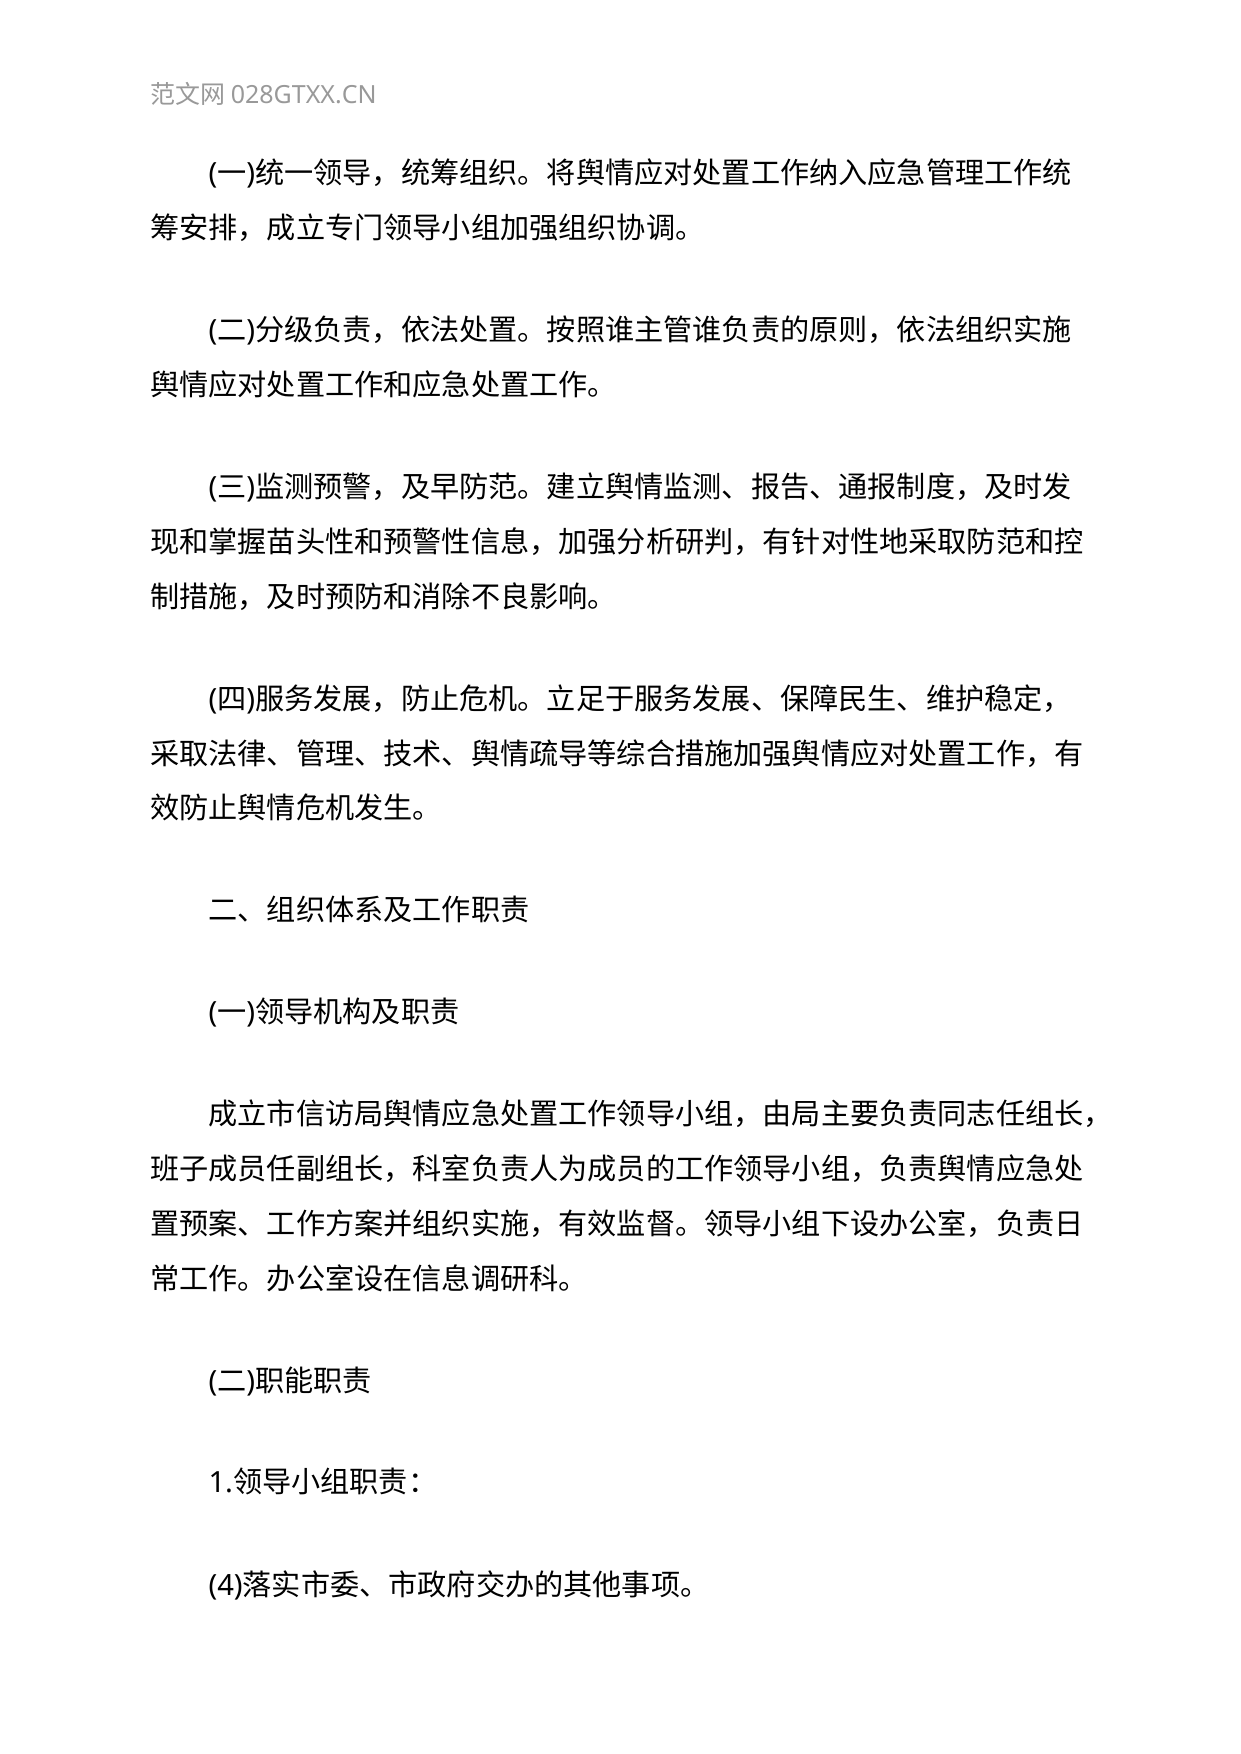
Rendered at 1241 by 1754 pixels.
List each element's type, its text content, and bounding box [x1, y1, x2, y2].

text (一)统一领导，统筹组织。将舆情应对处置工作纳入应急管理工作统筹安排，成立专门领导小组加强组织协调。 [150, 150, 1090, 247]
text (二)分级负责，依法处置。按照谁主管谁负责的原则，依法组织实施舆情应对处置工作和应急处置工作。 [150, 307, 1090, 404]
text 二、组织体系及工作职责 [150, 887, 1090, 929]
text (四)服务发展，防止危机。立足于服务发展、保障民生、维护稳定，采取法律、管理、技术、舆情疏导等综合措施加强舆情应对处置工作，有效防止舆情危机发生。 [150, 675, 1090, 827]
text (三)监测预警，及早防范。建立舆情监测、报告、通报制度，及时发现和掌握苗头性和预警性信息，加强分析研判，有针对性地采取防范和控制措施，及时预防和消除不良影响。 [150, 463, 1090, 616]
text 1.领导小组职责： [150, 1459, 1090, 1501]
text (二)职能职责 [150, 1357, 1090, 1399]
text 成立市信访局舆情应急处置工作领导小组，由局主要负责同志任组长，班子成员任副组长，科室负责人为成员的工作领导小组，负责舆情应急处置预案、工作方案并组织实施，有效监督。领导小组下设办公室，负责日常工作。办公室设在信息调研科。 [150, 1091, 1090, 1298]
text (4)落实市委、市政府交办的其他事项。 [150, 1561, 1090, 1603]
text (一)领导机构及职责 [150, 989, 1090, 1031]
